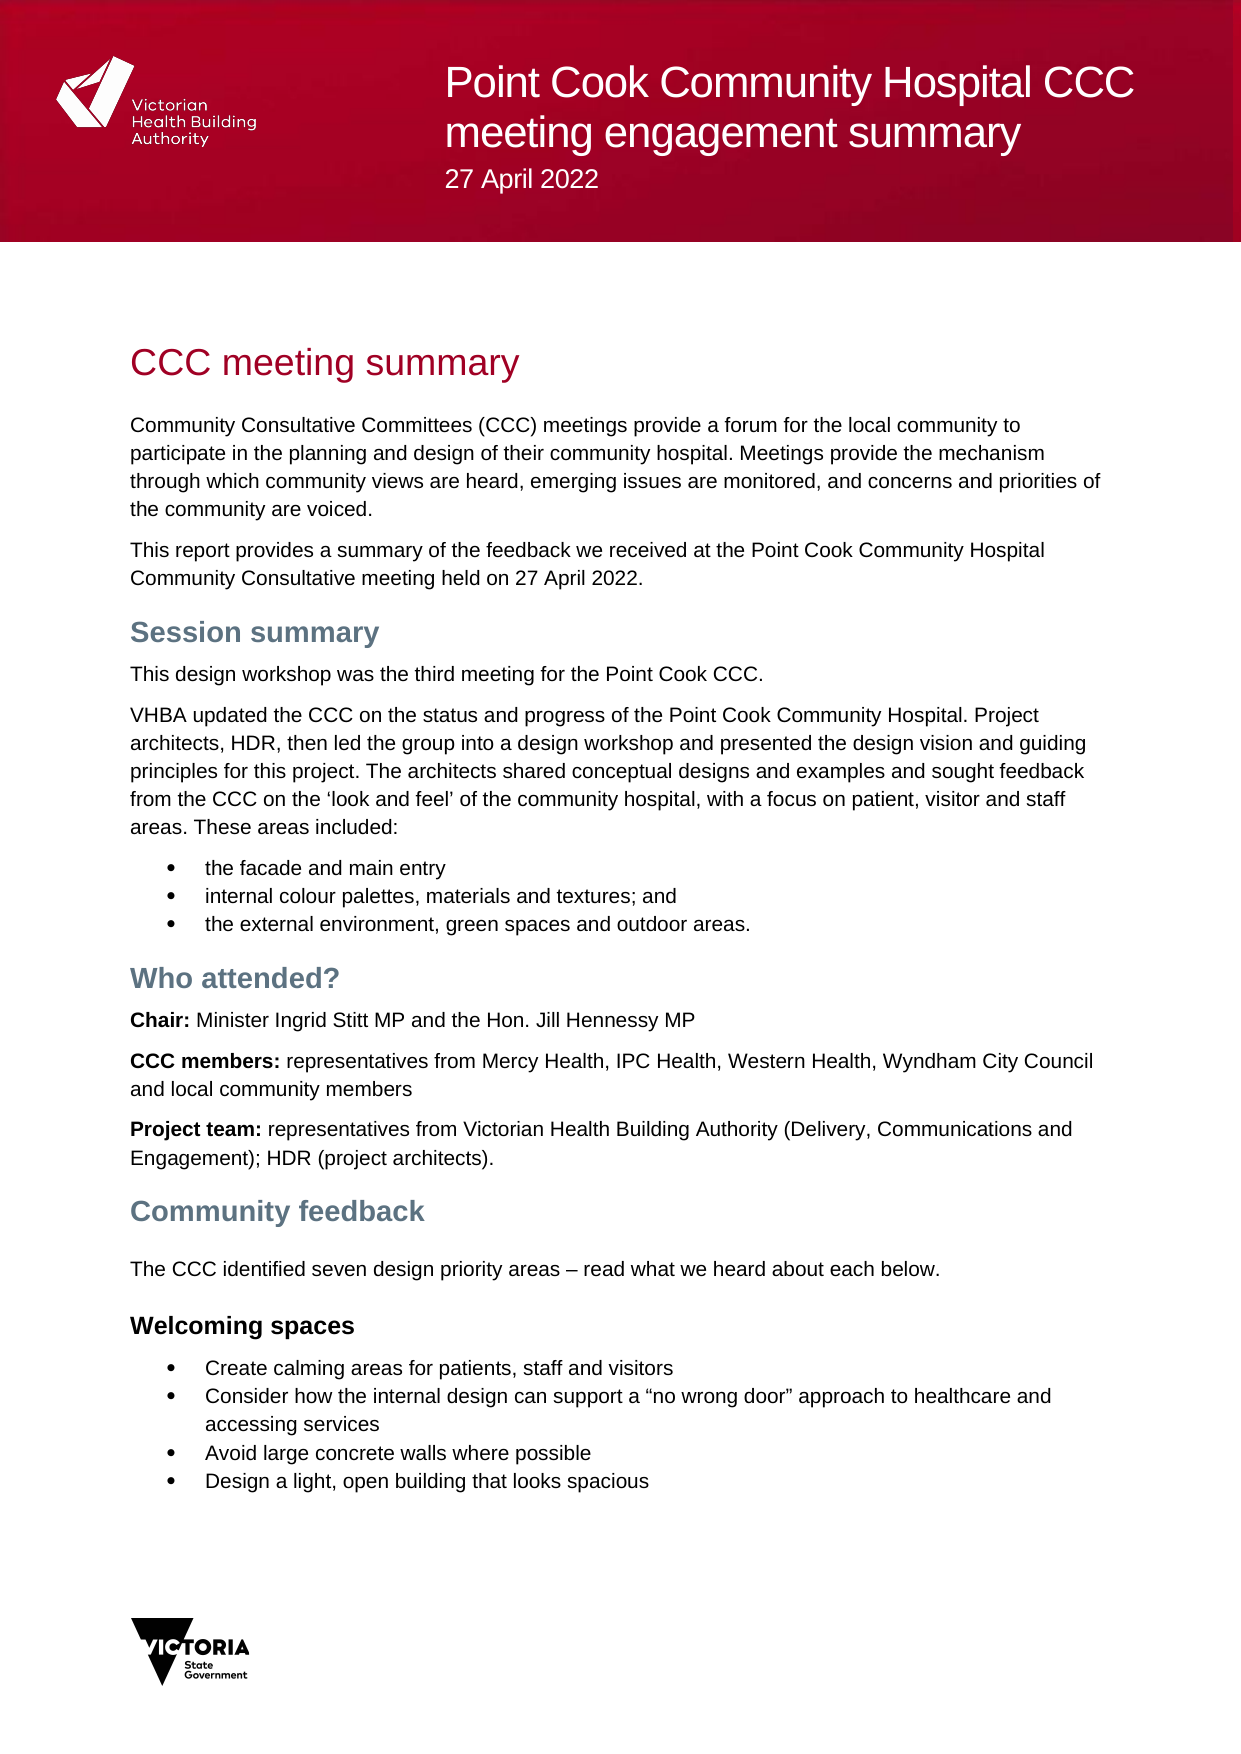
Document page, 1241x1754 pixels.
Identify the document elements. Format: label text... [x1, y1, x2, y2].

text The CCC identified seven design priority areas – read what we heard about each below. [130, 1253, 1110, 1281]
subtitle Who attended? [130, 961, 1110, 994]
text Project team: representatives from Victorian Health Building Authority (Delivery, Communications and Engagement); HDR (project architects). [130, 1113, 1110, 1169]
list Create calming areas for patients, staff and visitors [167, 1352, 1110, 1380]
subtitle Welcoming spaces [130, 1310, 1110, 1339]
subtitle Community feedback [130, 1194, 1110, 1228]
text VHBA updated the CCC on the status and progress of the Point Cook Community Hospital. Project architects, HDR, then led the group into a design workshop and presented the design vision and guiding principles for this project. The architects shared conceptual designs and examples and sought feedback from the CCC on the ‘look and feel’ of the community hospital, with a focus on patient, visitor and staff areas. These areas included: [130, 698, 1110, 839]
subtitle Session summary [130, 615, 1110, 648]
picture [0, 0, 1241, 242]
list Consider how the internal design can support a “no wrong door” approach to healthcare and accessing services [167, 1380, 1110, 1436]
list Avoid large concrete walls where possible [167, 1436, 1110, 1464]
list the external environment, green spaces and outdoor areas. [167, 908, 1110, 936]
subtitle CCC meeting summary [130, 167, 1110, 383]
list Design a light, open building that looks spacious [167, 1464, 1110, 1492]
text This report provides a summary of the feedback we received at the Point Cook Community Hospital Community Consultative meeting held on 27 April 2022. [130, 533, 1110, 590]
list internal colour palettes, materials and textures; and [167, 879, 1110, 908]
picture [131, 1618, 250, 1686]
text Chair: Minister Ingrid Stitt MP and the Hon. Jill Hennessy MP [130, 1004, 1110, 1032]
text This design workshop was the third meeting for the Point Cook CCC. [130, 658, 1110, 686]
table_header [444, 56, 1169, 222]
text Community Consultative Committees (CCC) meetings provide a forum for the local community to participate in the planning and design of their community hospital. Meetings provide the mechanism through which community views are heard, emerging issues are monitored, and concerns and priorities of the community are voiced. [130, 408, 1110, 521]
list the facade and main entry [167, 851, 1110, 879]
text CCC members: representatives from Mercy Health, IPC Health, Western Health, Wyndham City Council and local community members [130, 1044, 1110, 1101]
